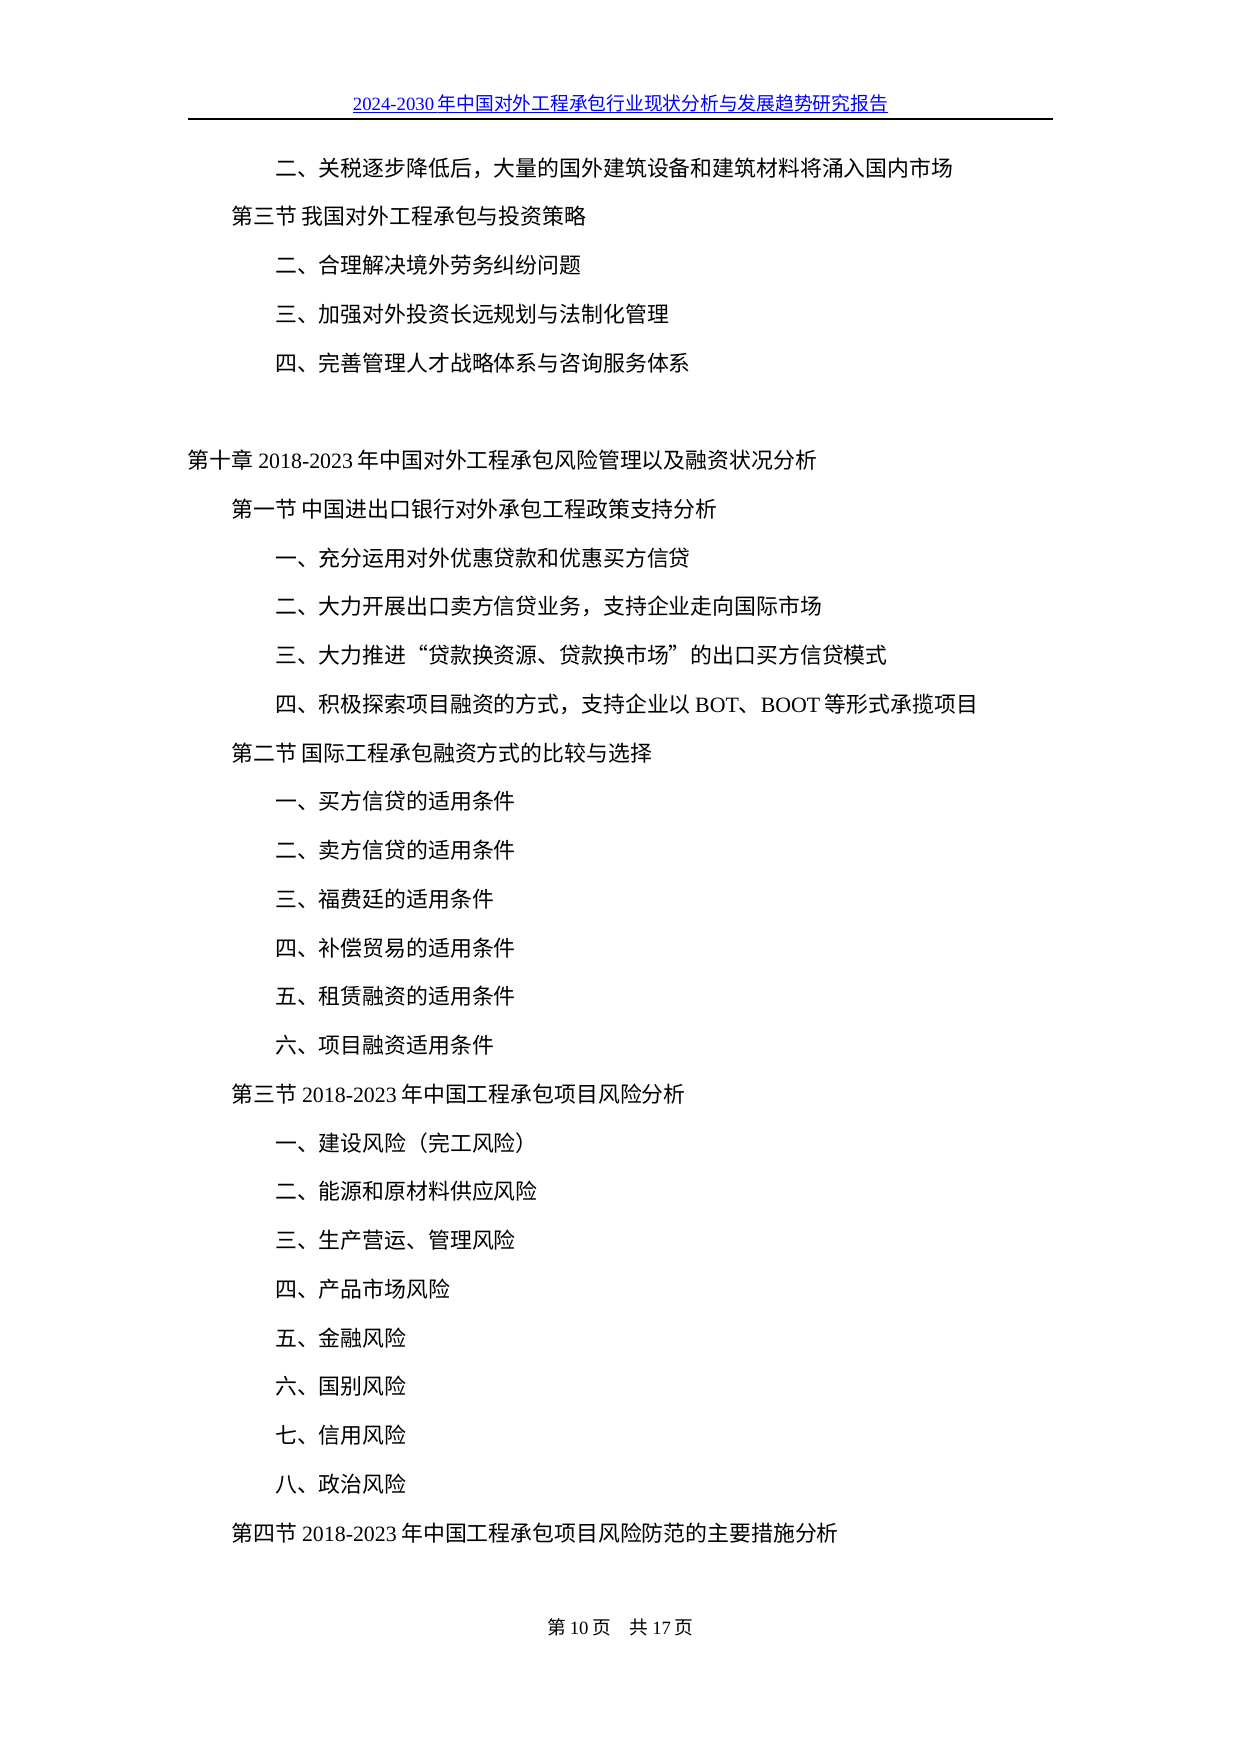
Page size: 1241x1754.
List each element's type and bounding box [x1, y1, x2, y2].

text [187, 150, 1053, 1548]
